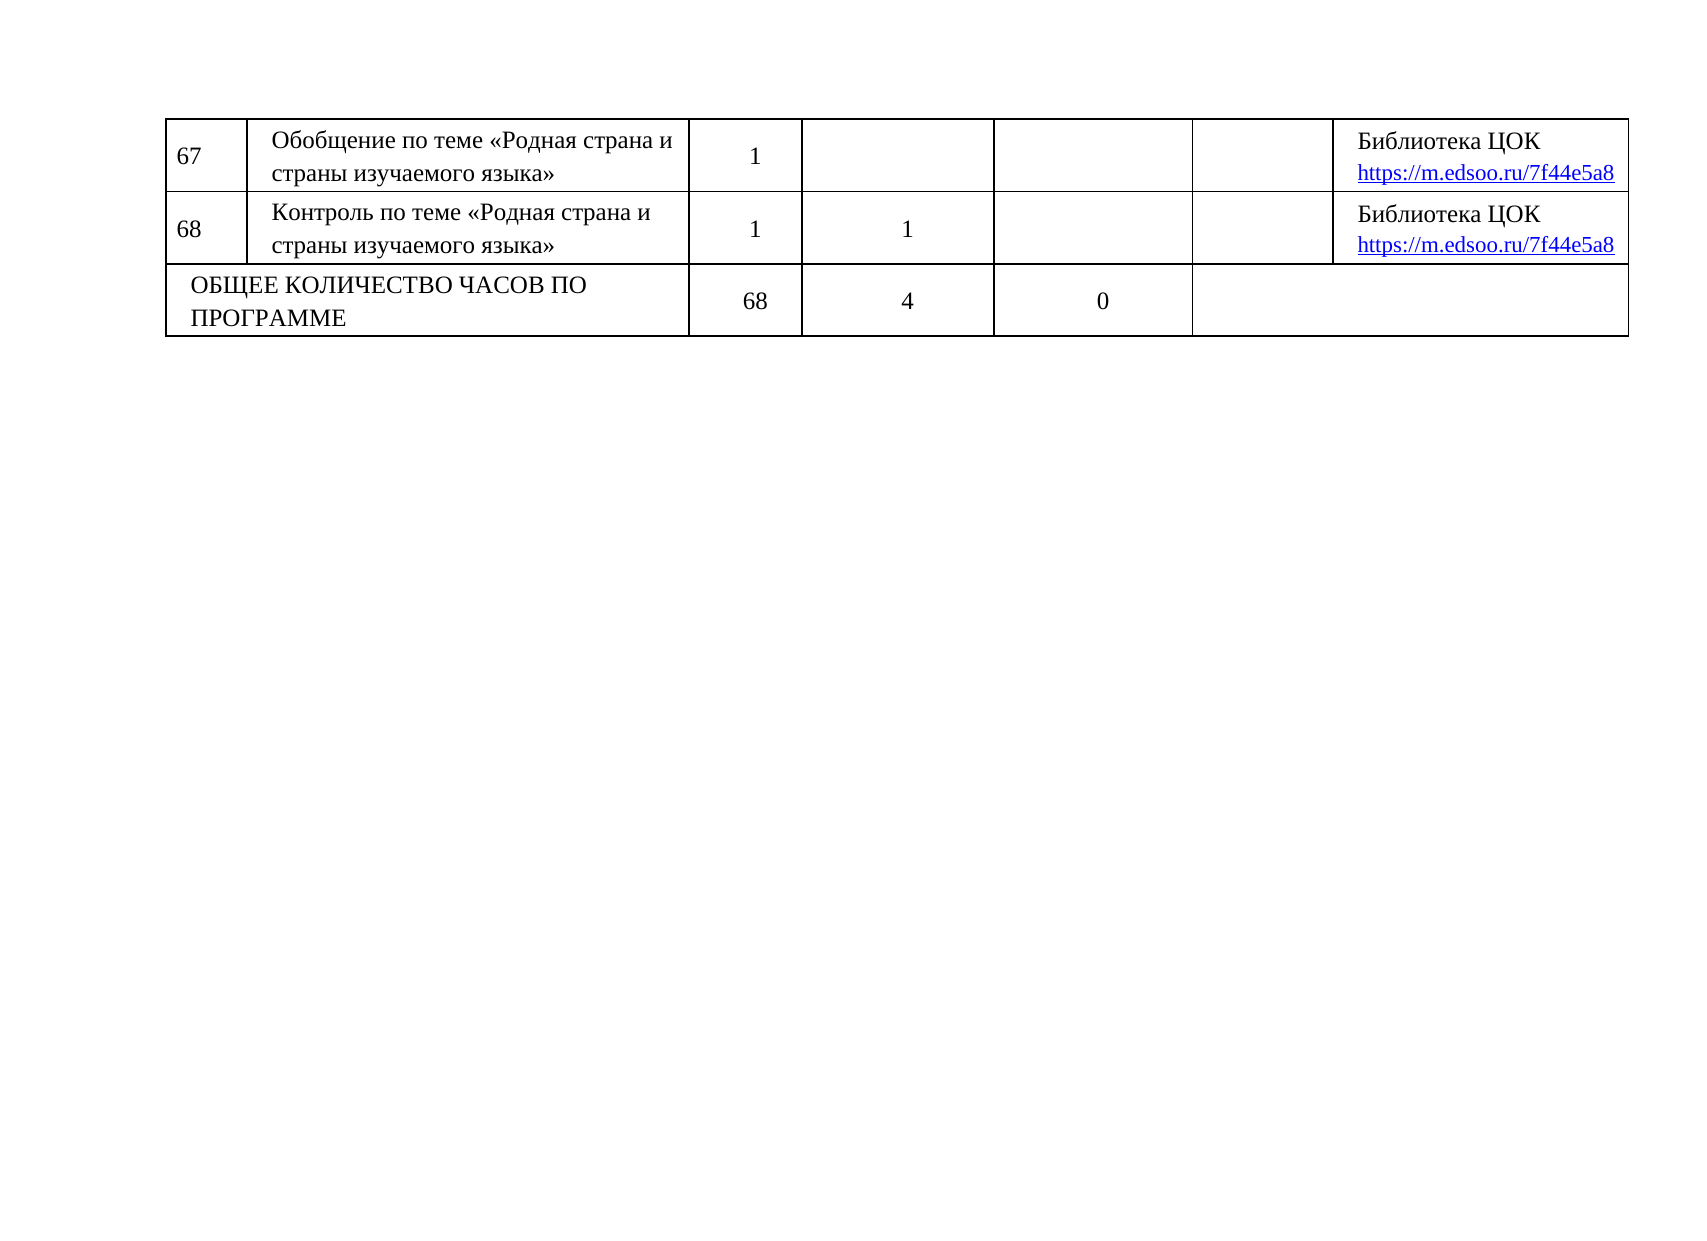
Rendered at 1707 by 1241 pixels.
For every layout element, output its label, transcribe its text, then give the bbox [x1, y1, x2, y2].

table_cell Контроль по теме «Родная страна и страны изучаемого языка» [248, 192, 688, 263]
table_cell Обобщение по теме «Родная страна и страны изучаемого языка» [248, 120, 688, 191]
table_cell 1 [690, 192, 801, 263]
table_cell 68 [690, 265, 801, 335]
table_cell [1193, 120, 1332, 191]
table_cell 67 [167, 120, 246, 191]
table_cell [1193, 265, 1628, 335]
table_cell [803, 120, 993, 191]
table_cell [995, 120, 1192, 191]
table_cell 4 [803, 265, 993, 335]
table_cell 1 [803, 192, 993, 263]
table_cell 0 [995, 265, 1192, 335]
table_cell ОБЩЕЕ КОЛИЧЕСТВО ЧАСОВ ПО ПРОГРАММЕ [167, 265, 688, 335]
table_cell [1193, 192, 1332, 263]
table_cell 1 [690, 120, 801, 191]
table_cell [995, 192, 1192, 263]
table_cell Библиотека ЦОК https://m.edsoo.ru/7f44e5a8 [1334, 120, 1628, 191]
table_cell Библиотека ЦОК https://m.edsoo.ru/7f44e5a8 [1334, 192, 1628, 263]
table_cell 68 [167, 192, 246, 263]
